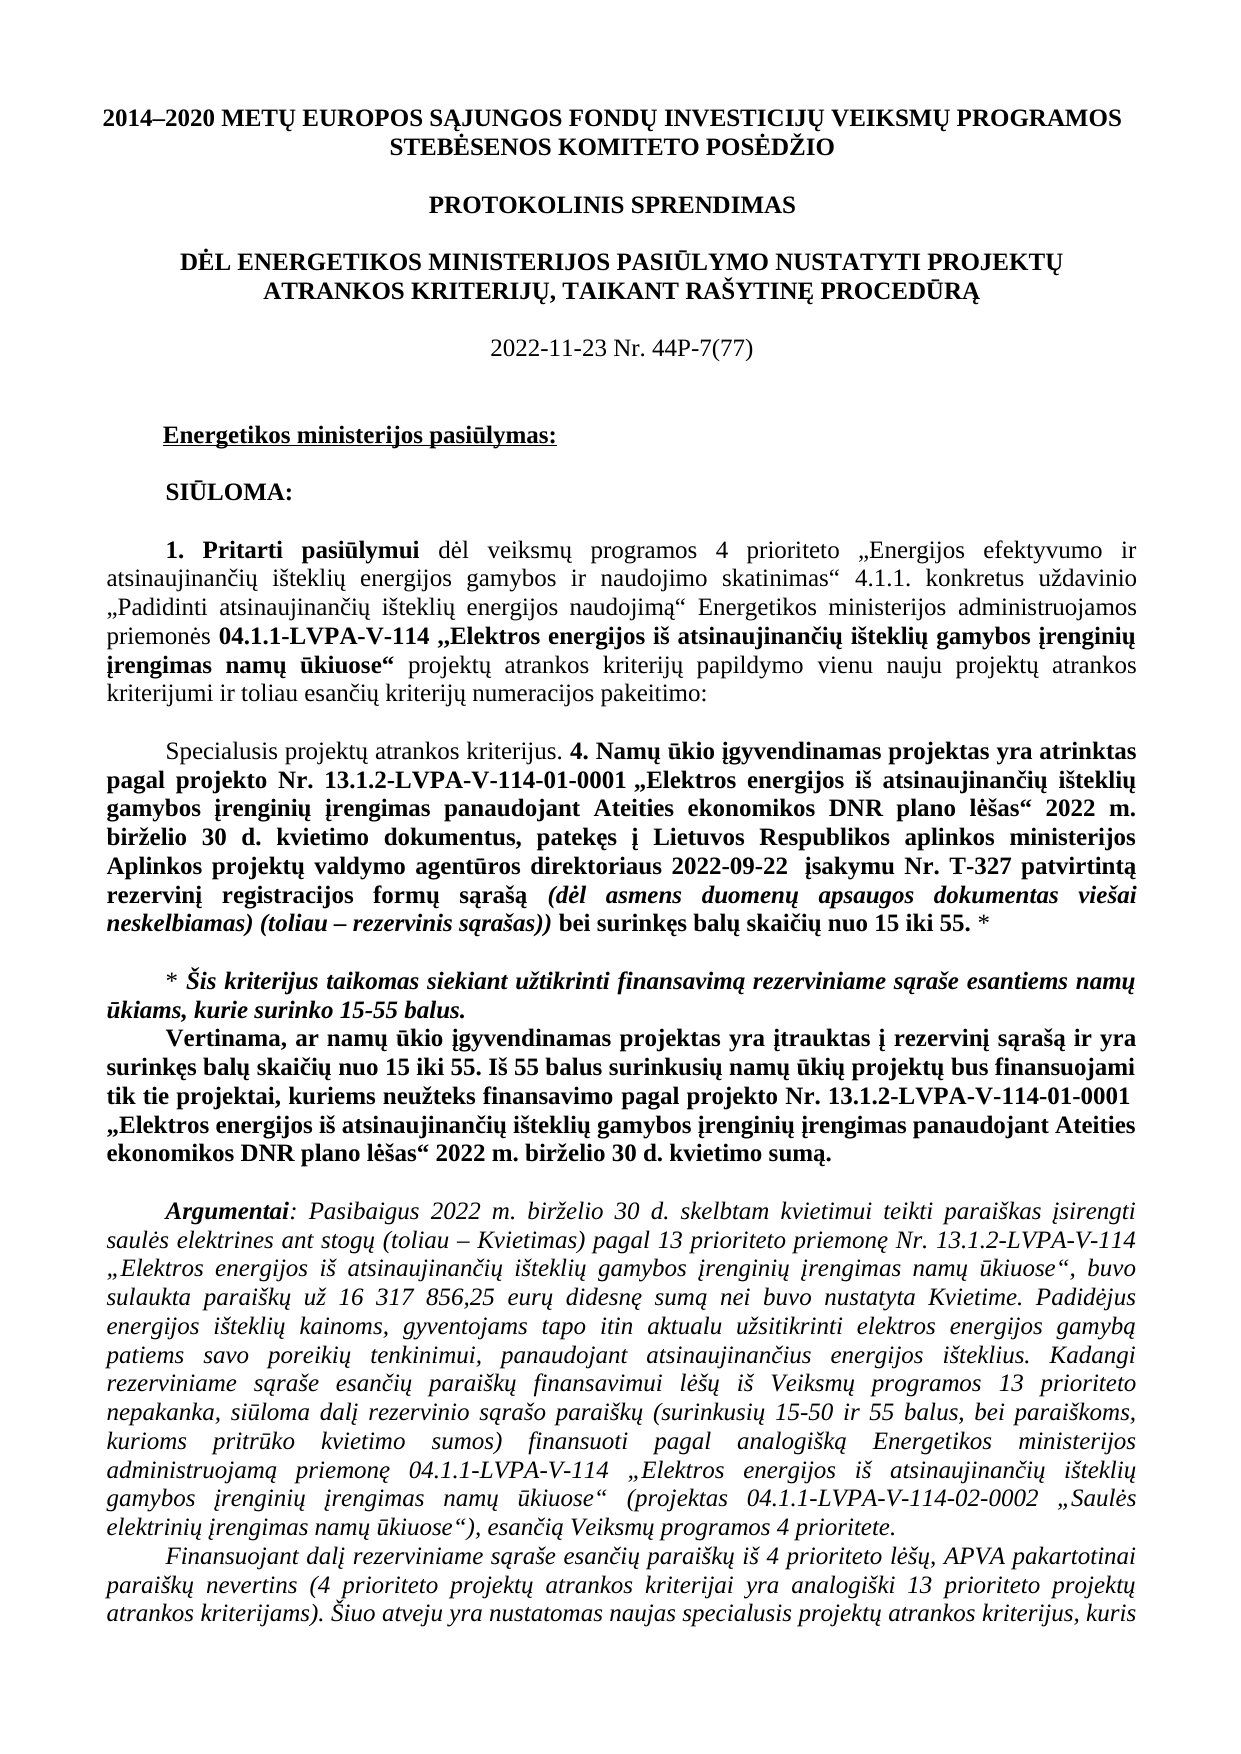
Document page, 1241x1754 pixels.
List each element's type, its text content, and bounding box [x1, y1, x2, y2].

text Vertinama, ar namų ūkio įgyvendinamas projektas yra įtrauktas į rezervinį sąrašą ir yra surinkęs balų skaičių nuo 15 iki 55. Iš 55 balus surinkusių namų ūkių projektų bus finansuojami tik tie projektai, kuriems neužteks finansavimo pagal projekto Nr. 13.1.2-LVPA-V-114-01-0001 „Elektros energijos iš atsinaujinančių išteklių gamybos įrenginių įrengimas panaudojant Ateities ekonomikos DNR plano lėšas“ 2022 m. birželio 30 d. kvietimo sumą. [106, 1023, 1137, 1167]
text PROTOKOLINIS SPRENDIMAS [88, 190, 1137, 218]
text Specialusis projektų atrankos kriterijus. 4. Namų ūkio įgyvendinamas projektas yra atrinktas pagal projekto Nr. 13.1.2-LVPA-V-114-01-0001 „Elektros energijos iš atsinaujinančių išteklių gamybos įrenginių įrengimas panaudojant Ateities ekonomikos DNR plano lėšas“ 2022 m. birželio 30 d. kvietimo dokumentus, patekęs į Lietuvos Respublikos aplinkos ministerijos Aplinkos projektų valdymo agentūros direktoriaus 2022-09-22 įsakymu Nr. T-327 patvirtintą rezervinį registracijos formų sąrašą (dėl asmens duomenų apsaugos dokumentas viešai neskelbiamas) (toliau – rezervinis sąrašas)) bei surinkęs balų skaičių nuo 15 iki 55. * [106, 736, 1137, 937]
text DĖL ENERGETIKOS MINISTERIJOS PASIŪLYMO NUSTATYTI PROJEKTŲ ATRANKOS KRITERIJŲ, TAIKANT RAŠYTINĘ PROCEDŪRĄ [106, 247, 1137, 305]
text Argumentai: Pasibaigus 2022 m. birželio 30 d. skelbtam kvietimui teikti paraiškas įsirengti saulės elektrines ant stogų (toliau – Kvietimas) pagal 13 prioriteto priemonę Nr. 13.1.2-LVPA-V-114 „Elektros energijos iš atsinaujinančių išteklių gamybos įrenginių įrengimas namų ūkiuose“, buvo sulaukta paraiškų už 16 317 856,25 eurų didesnę sumą nei buvo nustatyta Kvietime. Padidėjus energijos išteklių kainoms, gyventojams tapo itin aktualu užsitikrinti elektros energijos gamybą patiems savo poreikių tenkinimui, panaudojant atsinaujinančius energijos išteklius. Kadangi rezerviniame sąraše esančių paraiškų finansavimui lėšų iš Veiksmų programos 13 prioriteto nepakanka, siūloma dalį rezervinio sąrašo paraiškų (surinkusių 15-50 ir 55 balus, bei paraiškoms, kurioms pritrūko kvietimo sumos) finansuoti pagal analogišką Energetikos ministerijos administruojamą priemonę 04.1.1-LVPA-V-114 „Elektros energijos iš atsinaujinančių išteklių gamybos įrenginių įrengimas namų ūkiuose“ (projektas 04.1.1-LVPA-V-114-02-0002 „Saulės elektrinių įrengimas namų ūkiuose“), esančią Veiksmų programos 4 prioritete. [106, 1196, 1137, 1541]
text SIŪLOMA: [106, 477, 1137, 506]
text 2022-11-23 Nr. 44P-7(77) [106, 333, 1137, 362]
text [106, 1541, 1137, 1627]
text Energetikos ministerijos pasiūlymas: [106, 420, 1137, 448]
text 1. Pritarti pasiūlymui dėl veiksmų programos 4 prioriteto „Energijos efektyvumo ir atsinaujinančių išteklių energijos gamybos ir naudojimo skatinimas“ 4.1.1. konkretus uždavinio „Padidinti atsinaujinančių išteklių energijos naudojimą“ Energetikos ministerijos administruojamos priemonės 04.1.1-LVPA-V-114 ,,Elektros energijos iš atsinaujinančių išteklių gamybos įrenginių įrengimas namų ūkiuose“ projektų atrankos kriterijų papildymo vienu nauju projektų atrankos kriterijumi ir toliau esančių kriterijų numeracijos pakeitimo: [106, 535, 1137, 707]
text * Šis kriterijus taikomas siekiant užtikrinti finansavimą rezerviniame sąraše esantiems namų ūkiams, kurie surinko 15-55 balus. [106, 966, 1137, 1023]
text 2014–2020 METŲ EUROPOS SĄJUNGOS FONDŲ INVESTICIJŲ VEIKSMŲ PROGRAMOS STEBĖSENOS KOMITETO POSĖDŽIO [88, 103, 1137, 161]
